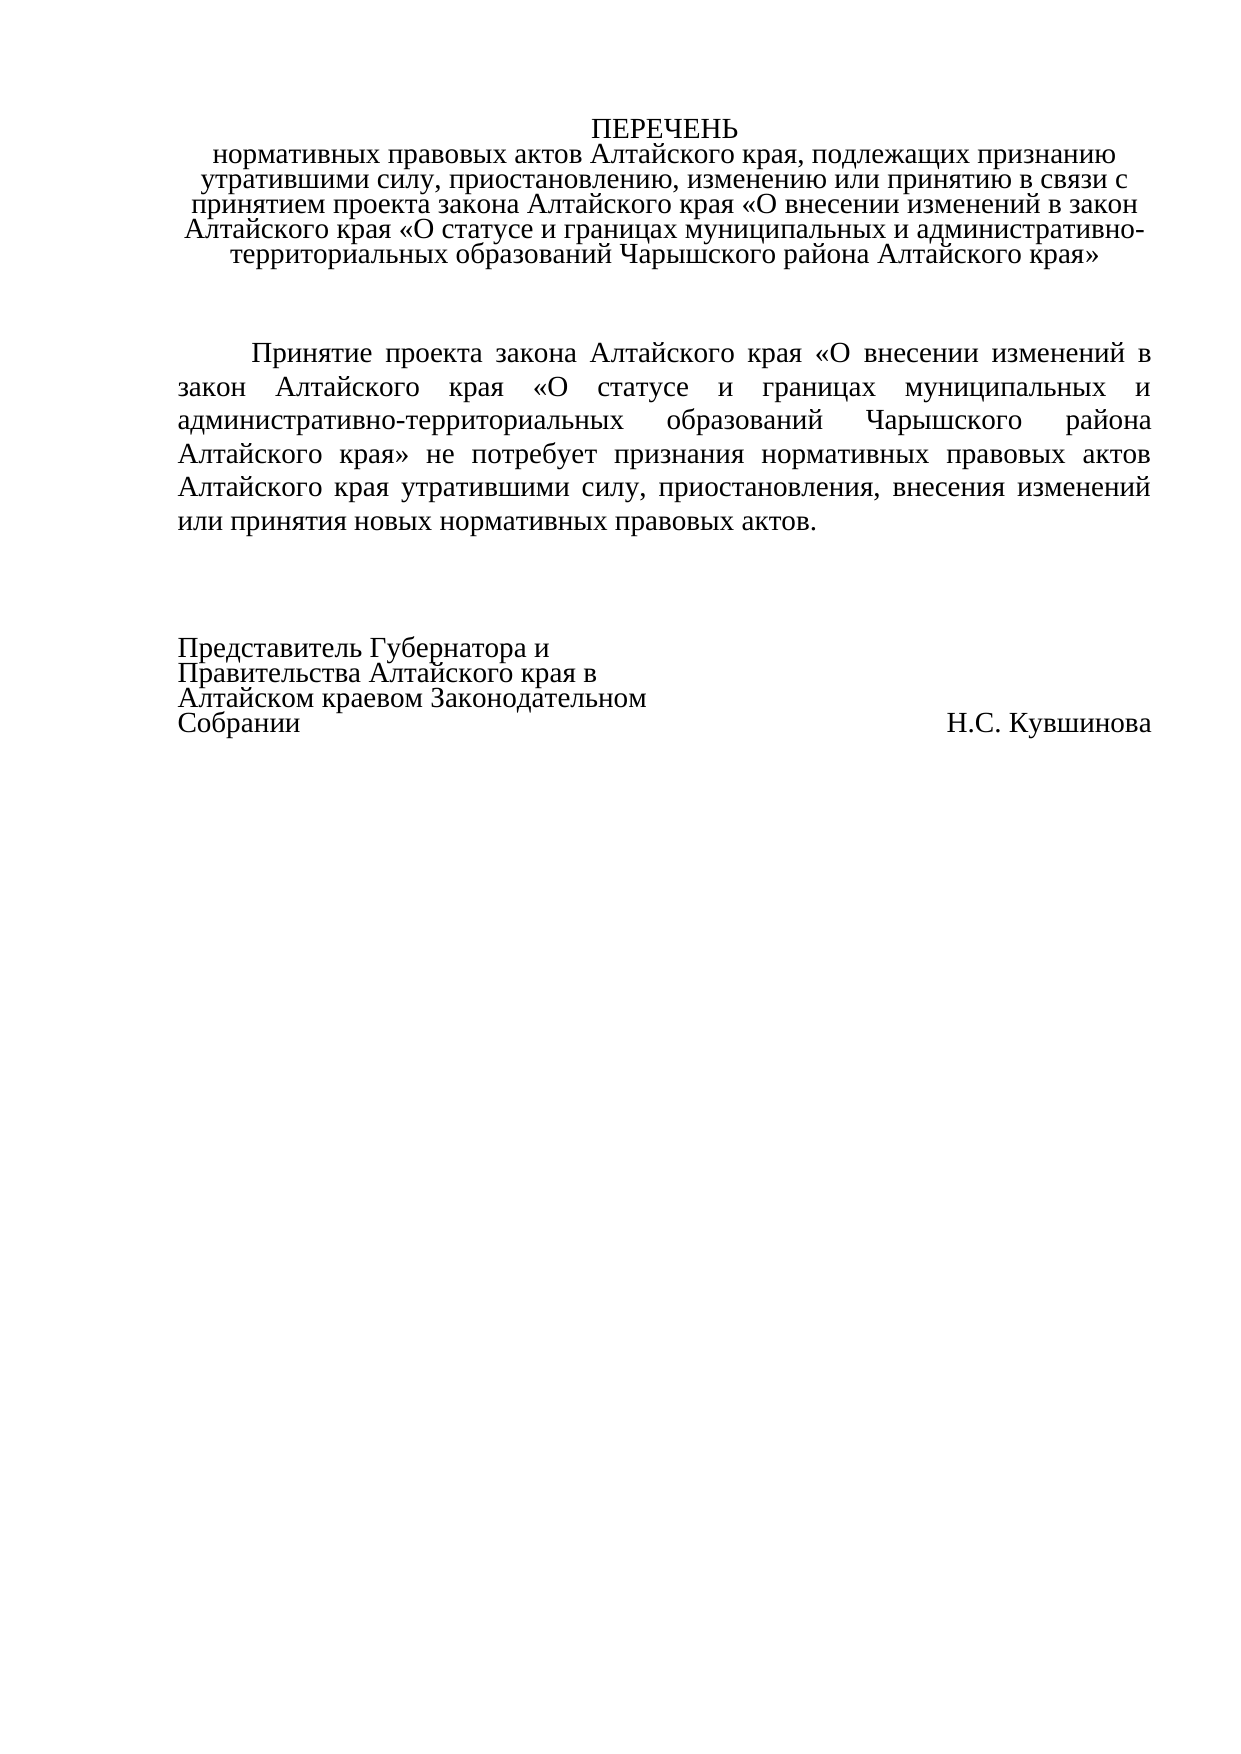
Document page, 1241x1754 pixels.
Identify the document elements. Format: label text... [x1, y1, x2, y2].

text Принятие проекта закона Алтайского края «О внесении изменений в закон Алтайского края «О статусе и границах муниципальных и административно-территориальных образований Чарышского района Алтайского края» не потребует признания нормативных правовых актов Алтайского края утратившими силу, приостановления, внесения изменений или принятия новых нормативных правовых актов. [177, 335, 1152, 536]
text ПЕРЕЧЕНЬ [177, 118, 1152, 143]
table_header Н.С. Кувшинова [664, 637, 1163, 737]
text нормативных правовых актов Алтайского края, подлежащих признанию утратившими силу, приостановлению, изменению или принятию в связи с принятием проекта закона Алтайского края «О внесении изменений в закон Алтайского края «О статусе и границах муниципальных и административно-территориальных образований Чарышского района Алтайского края» [177, 143, 1152, 268]
table_header Представитель Губернатора и Правительства Алтайского края в Алтайском краевом Законодательном Собрании [166, 637, 664, 737]
